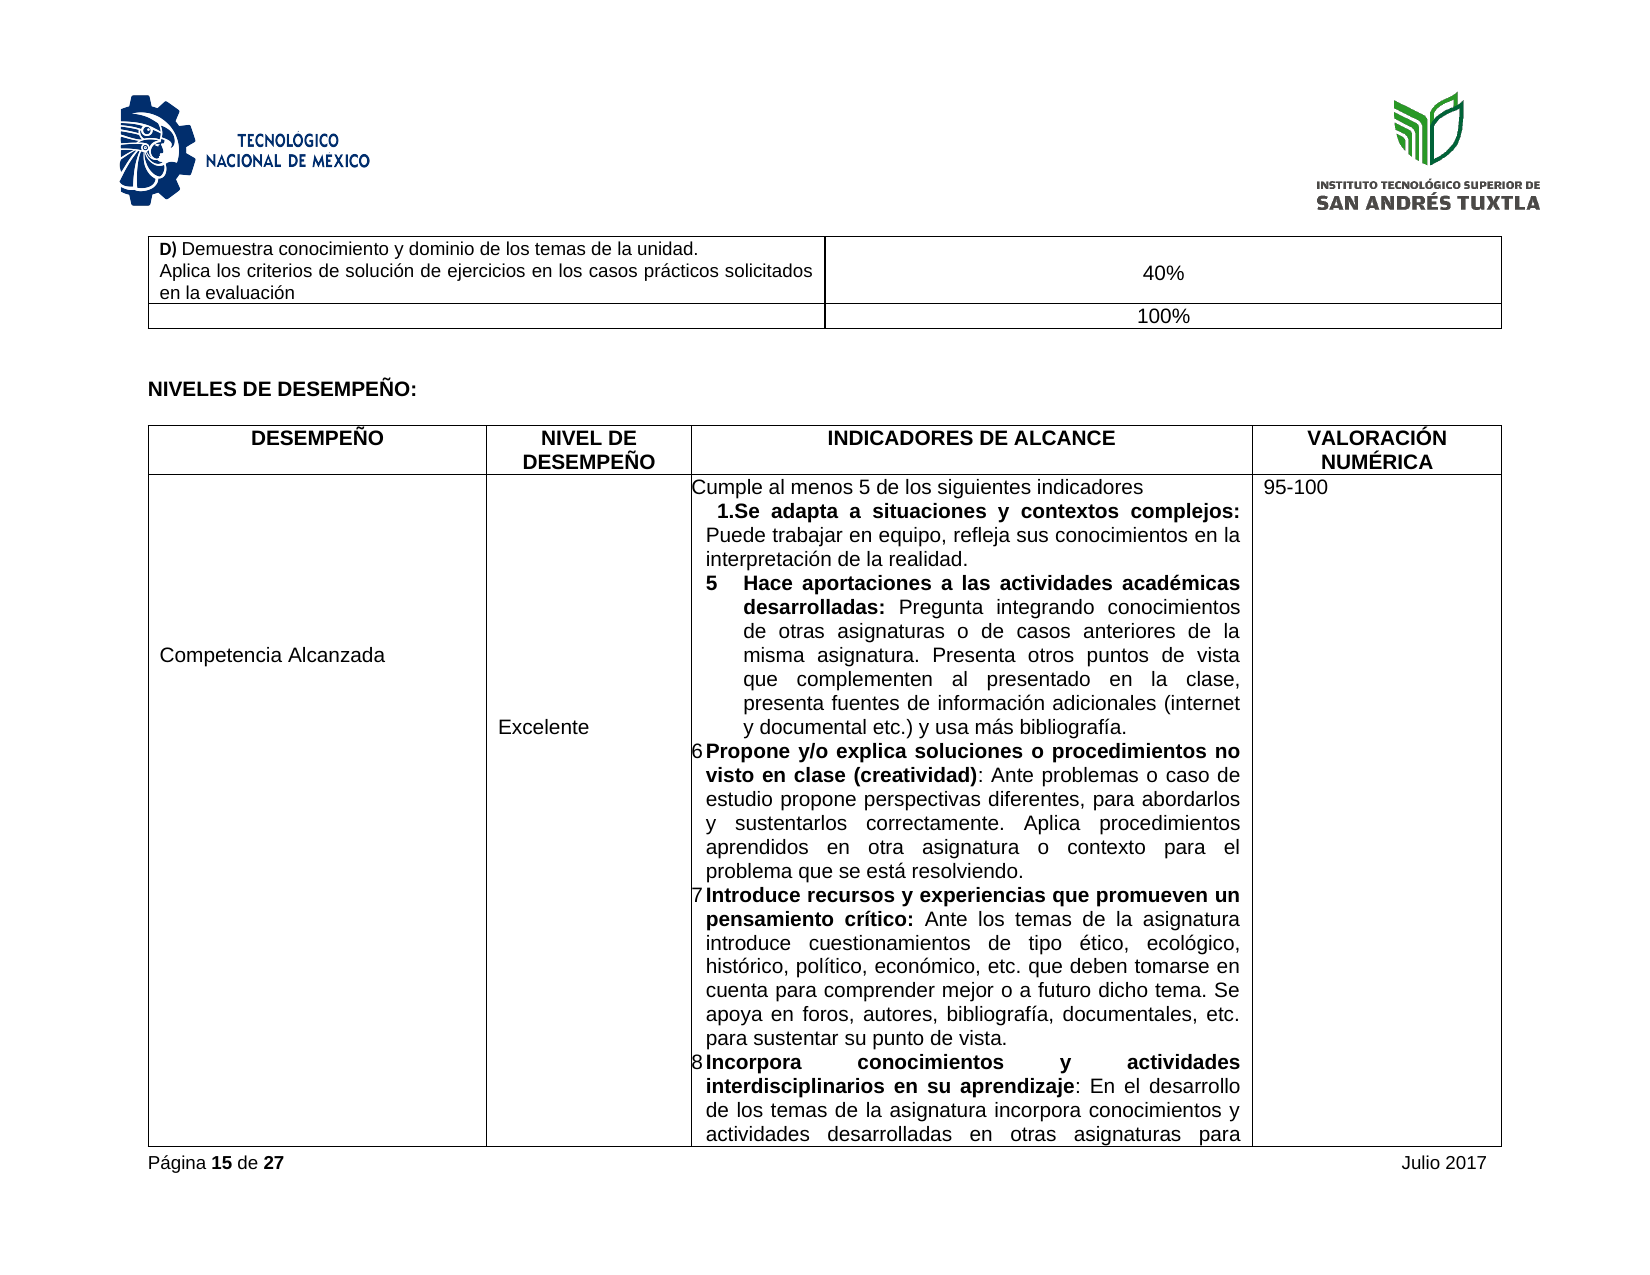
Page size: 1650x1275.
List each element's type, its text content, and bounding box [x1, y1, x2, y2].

table_header INDICADORES DE ALCANCE [692, 426, 1252, 474]
table_cell 95-100 [1253, 475, 1501, 1146]
table_header DESEMPEÑO [149, 426, 486, 474]
table_cell D) Demuestra conocimiento y dominio de los temas de la unidad. Aplica los criterios de solución de ejercicios en los casos prácticos solicitados en la evaluación [149, 237, 824, 303]
table_cell 100% [826, 304, 1501, 328]
table_cell 40% [826, 237, 1501, 303]
table_cell Competencia Alcanzada [149, 475, 486, 1146]
picture [1317, 91, 1540, 210]
table_header NIVEL DE DESEMPEÑO [487, 426, 691, 474]
table_header VALORACIÓN NUMÉRICA [1253, 426, 1501, 474]
table_cell [149, 304, 824, 328]
table_cell Excelente [487, 475, 691, 1146]
picture [110, 91, 379, 210]
text NIVELES DE DESEMPEÑO: [148, 377, 1502, 401]
